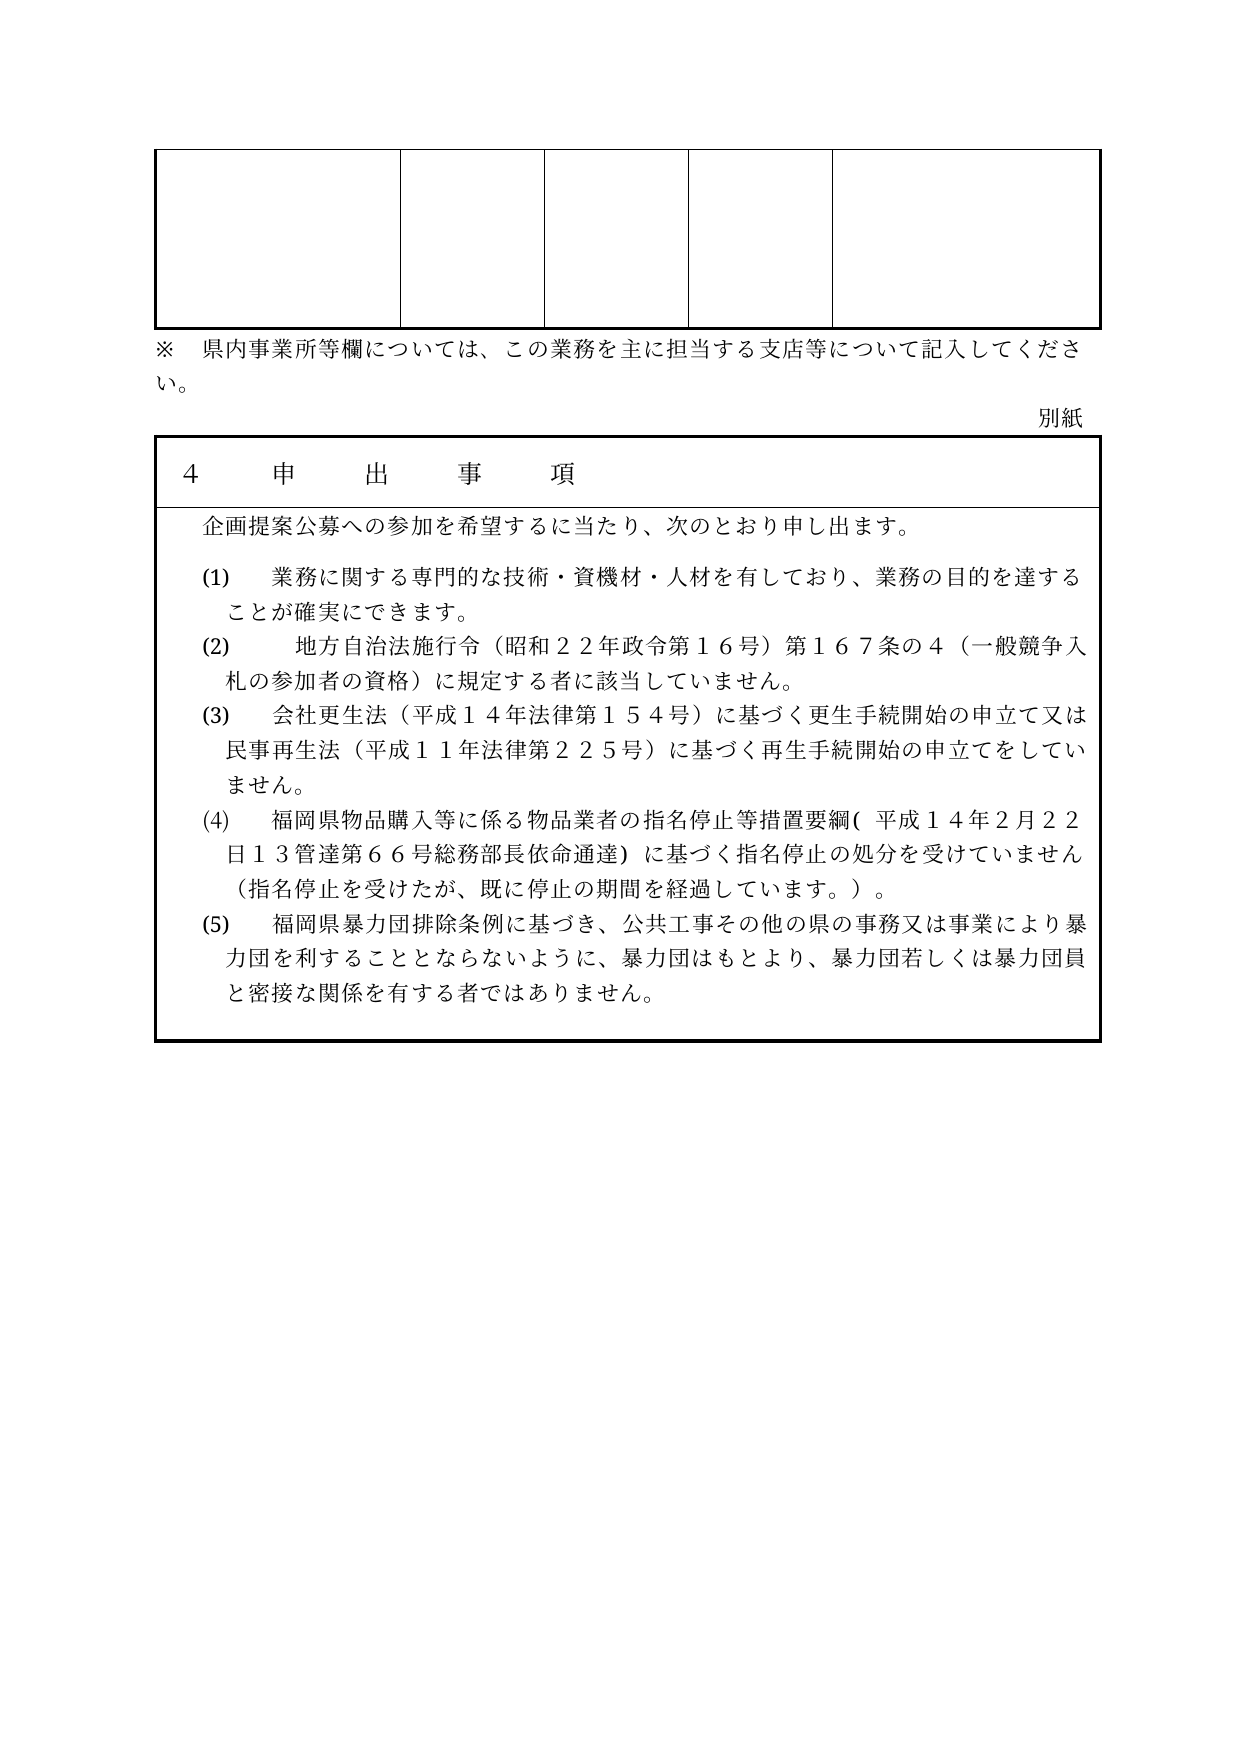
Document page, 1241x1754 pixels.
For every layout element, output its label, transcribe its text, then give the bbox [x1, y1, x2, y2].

table_cell [157, 150, 400, 327]
text ※ 県内事業所等欄については､この業務を主に担当する支店等について記入してください。 [156, 330, 1085, 400]
table_cell [833, 150, 1099, 327]
text 別紙 [156, 400, 1085, 434]
table_cell [545, 150, 688, 327]
table_cell [689, 150, 832, 327]
table_cell 企画提案公募への参加を希望するに当たり、次のとおり申し出ます。 (1) 業務に関する専門的な技術・資機材・人材を有しており、業務の目的を達することが確実にできます。 (2) 地方自治法施行令（昭和２２年政令第１６号）第１６７条の４（一般競争入札の参加者の資格）に規定する者に該当していません。 (3) 会社更生法（平成１４年法律第１５４号）に基づく更生手続開始の申立て又は民事再生法（平成１１年法律第２２５号）に基づく再生手続開始の申立てをしていません。 (4) 福岡県物品購入等に係る物品業者の指名停止等措置要綱(平成１４年２月２２日１３管達第６６号総務部長依命通達)に基づく指名停止の処分を受けていません（指名停止を受けたが、既に停止の期間を経過しています。）。 (5) 福岡県暴力団排除条例に基づき、公共工事その他の県の事務又は事業により暴力団を利することとならないように、暴力団はもとより、暴力団若しくは暴力団員と密接な関係を有する者ではありません。 [157, 508, 1099, 1039]
table_header ４ 申 出 事 項 [157, 438, 1099, 507]
table_cell [401, 150, 544, 327]
